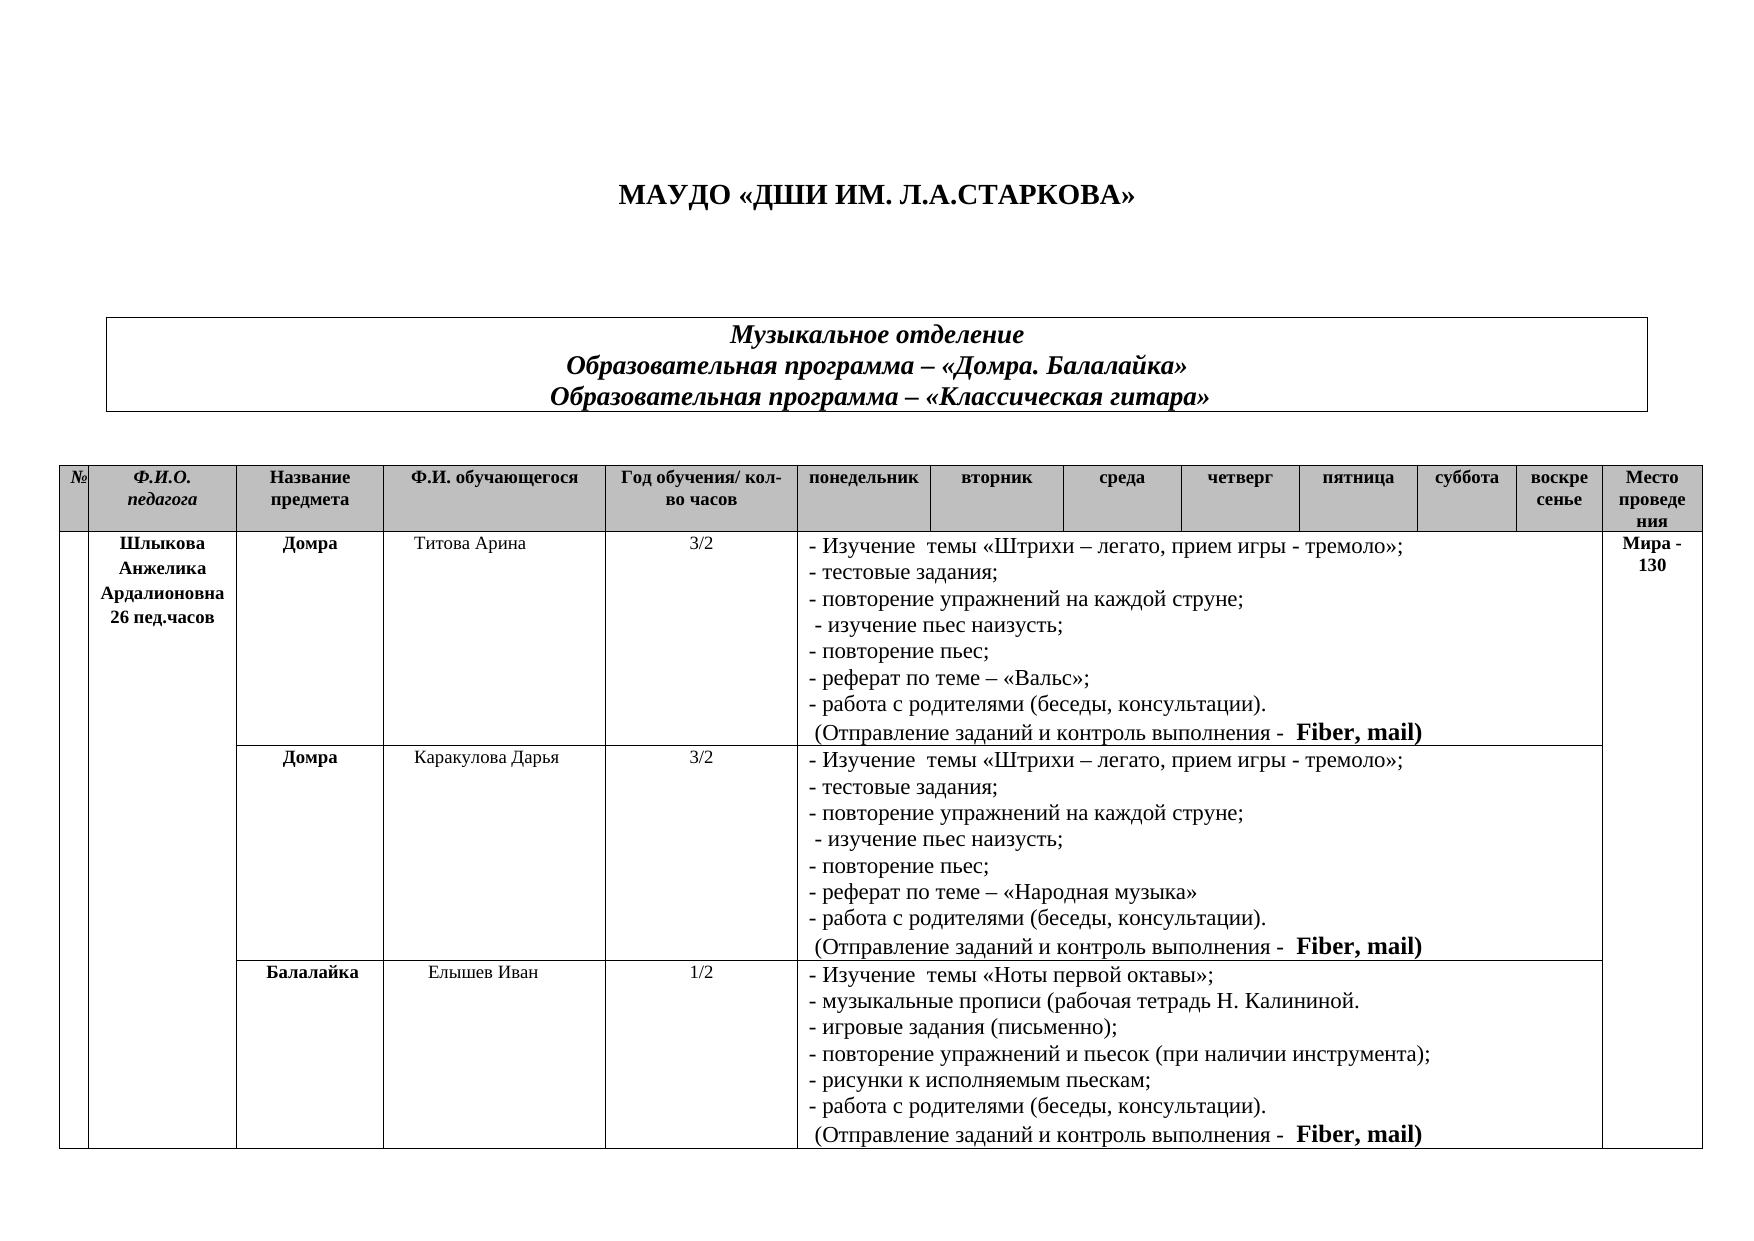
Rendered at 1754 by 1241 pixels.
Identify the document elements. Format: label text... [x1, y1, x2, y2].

table_header Ф.И. обучающегося [384, 466, 605, 531]
text МАУДО «ДШИ ИМ. Л.А.СТАРКОВА» [118, 177, 1636, 211]
table_cell 3/2 [606, 746, 797, 959]
table_header Год обучения/ кол-во часов [606, 466, 797, 531]
table_cell Балалайка [237, 961, 383, 1147]
table_cell - Изучение темы «Штрихи – легато, прием игры - тремоло»; - тестовые задания; - повторение упражнений на каждой струне; - изучение пьес наизусть; - повторение пьес; - реферат по теме – «Народная музыка» - работа с родителями (беседы, консультации). (Отправление заданий и контроль выполнения - Fiber, mail) [798, 746, 1602, 959]
table_header Место проведения [1603, 466, 1702, 531]
table_header № [60, 466, 88, 531]
table_cell - Изучение темы «Ноты первой октавы»; - музыкальные прописи (рабочая тетрадь Н. Калининой. - игровые задания (письменно); - повторение упражнений и пьесок (при наличии инструмента); - рисунки к исполняемым пьескам; - работа с родителями (беседы, консультации). (Отправление заданий и контроль выполнения - Fiber, mail) [798, 961, 1602, 1147]
table_header вторник [931, 466, 1063, 531]
table_cell Елышев Иван [384, 961, 605, 1147]
table_cell - Изучение темы «Штрихи – легато, прием игры - тремоло»; - тестовые задания; - повторение упражнений на каждой струне; - изучение пьес наизусть; - повторение пьес; - реферат по теме – «Вальс»; - работа с родителями (беседы, консультации). (Отправление заданий и контроль выполнения - Fiber, mail) [798, 532, 1602, 745]
table_header четверг [1182, 466, 1299, 531]
table_header Ф.И.О. педагога [89, 466, 236, 531]
table_header пятница [1300, 466, 1417, 531]
table_header понедельник [798, 466, 930, 531]
table_cell [60, 532, 88, 1147]
table_header Музыкальное отделение Образовательная программа – «Домра. Балалайка» Образовательная программа – «Классическая гитара» [107, 318, 1647, 411]
table_cell Домра [237, 746, 383, 959]
table_cell Мира - 130 [1603, 532, 1702, 1147]
table_header Название предмета [237, 466, 383, 531]
table_header воскресенье [1517, 466, 1602, 531]
table_header среда [1064, 466, 1181, 531]
table_cell 3/2 [606, 532, 797, 745]
table_cell Шлыкова Анжелика Ардалионовна 26 пед.часов [89, 532, 236, 1147]
table_cell Домра [237, 532, 383, 745]
table_cell Каракулова Дарья [384, 746, 605, 959]
table_header суббота [1418, 466, 1516, 531]
table_cell 1/2 [606, 961, 797, 1147]
table_cell Титова Арина [384, 532, 605, 745]
